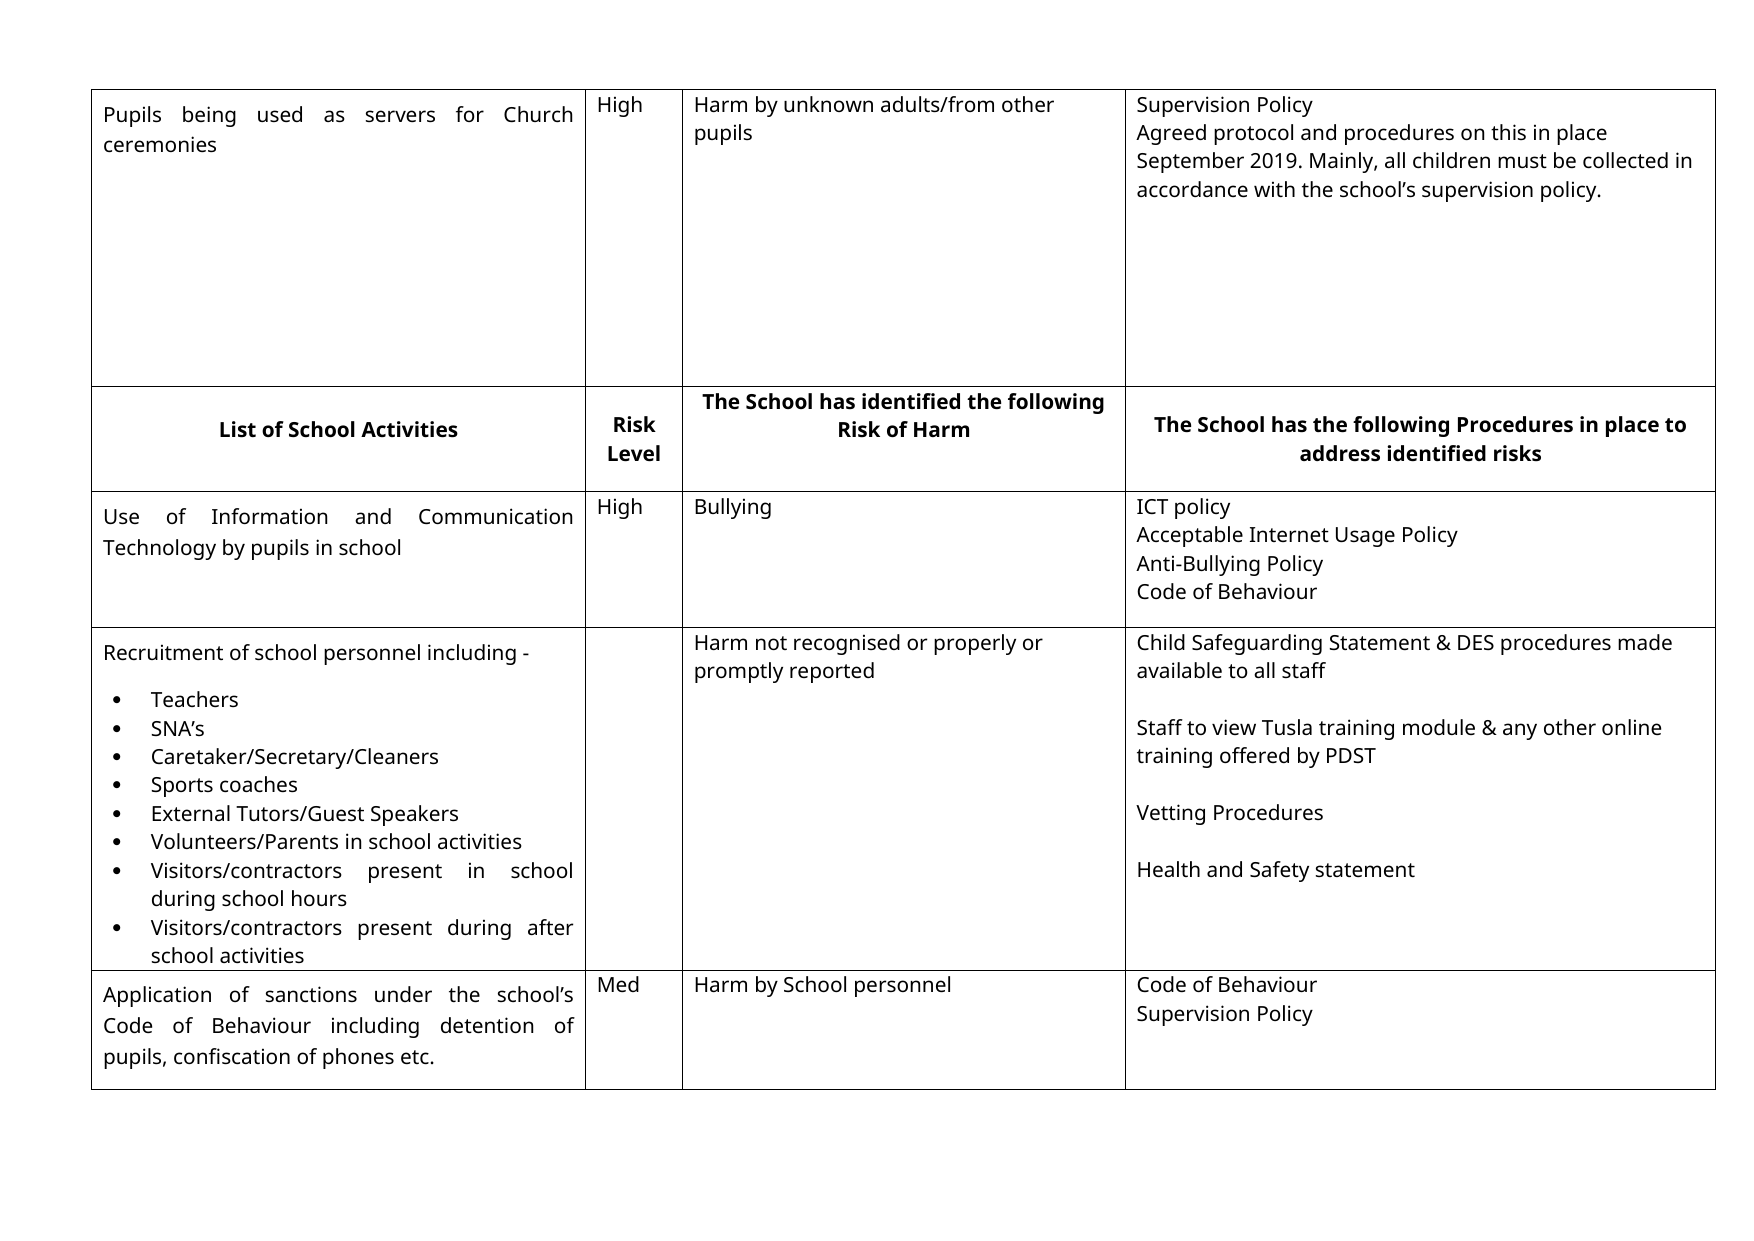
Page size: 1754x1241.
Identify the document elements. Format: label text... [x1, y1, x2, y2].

table_cell Child Safeguarding Statement & DES procedures made available to all staff Staff to view Tusla training module & any other online training offered by PDST Vetting Procedures Health and Safety statement [1126, 628, 1715, 969]
table_cell Med [586, 971, 682, 1089]
table_cell Harm by unknown adults/from other pupils [683, 90, 1125, 386]
table_cell Code of Behaviour Supervision Policy [1126, 971, 1715, 1089]
table_cell Use of Information and Communication Technology by pupils in school [92, 492, 585, 627]
table_cell High [586, 90, 682, 386]
table_cell High [586, 492, 682, 627]
table_cell Pupils being used as servers for Church ceremonies [92, 90, 585, 386]
table_cell Bullying [683, 492, 1125, 627]
table_cell [586, 628, 682, 969]
table_cell The School has identified the following Risk of Harm [683, 387, 1125, 491]
table_cell Supervision Policy Agreed protocol and procedures on this in place September 2019. Mainly, all children must be collected in accordance with the school’s supervision policy. [1126, 90, 1715, 386]
table_cell The School has the following Procedures in place to address identified risks [1126, 387, 1715, 491]
table_cell List of School Activities [92, 387, 585, 491]
table_cell Harm by School personnel [683, 971, 1125, 1089]
table_cell Recruitment of school personnel including - Teachers SNA’s Caretaker/Secretary/Cleaners Sports coaches External Tutors/Guest Speakers Volunteers/Parents in school activities Visitors/contractors present in school during school hours Visitors/contractors present during after school activities [92, 628, 585, 969]
table_cell ICT policy Acceptable Internet Usage Policy Anti-Bullying Policy Code of Behaviour [1126, 492, 1715, 627]
table_cell Application of sanctions under the school’s Code of Behaviour including detention of pupils, confiscation of phones etc. [92, 971, 585, 1089]
table_cell Harm not recognised or properly or promptly reported [683, 628, 1125, 969]
table_cell Risk Level [586, 387, 682, 491]
